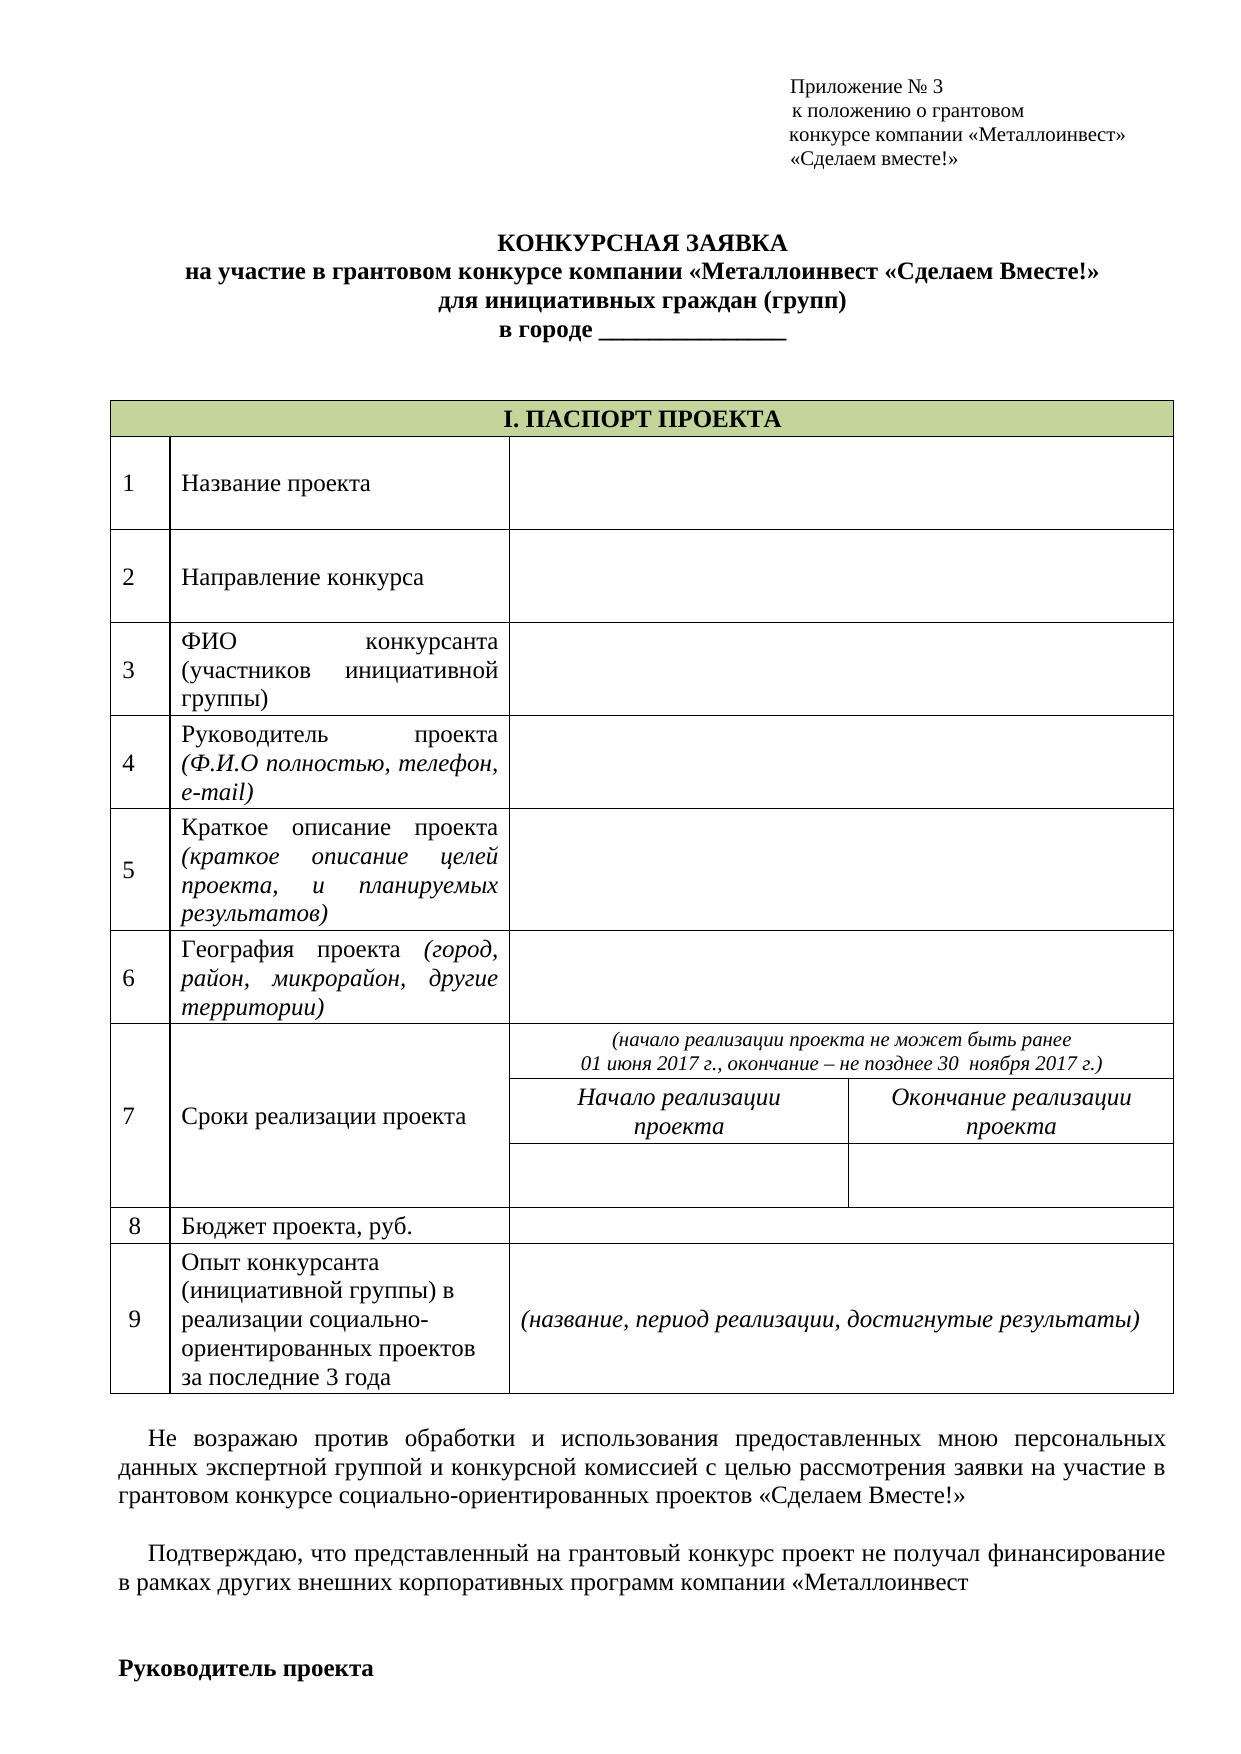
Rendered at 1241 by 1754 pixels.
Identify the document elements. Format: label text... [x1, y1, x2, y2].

text Руководитель проекта [118, 1653, 1167, 1682]
text КОНКУРСНАЯ ЗАЯВКА [118, 228, 1167, 256]
table_cell [111, 1024, 169, 1207]
table_cell Направление конкурса [171, 530, 509, 622]
table_cell [111, 809, 169, 930]
table_cell [510, 1144, 848, 1207]
table_cell Бюджет проекта, руб. [171, 1208, 509, 1243]
table_cell [111, 437, 169, 529]
table_cell [111, 931, 169, 1023]
table_cell Опыт конкурсанта (инициативной группы) в реализации социально-ориентированных проектов за последние 3 года [171, 1244, 509, 1393]
text Не возражаю против обработки и использования предоставленных мною персональных данных экспертной группой и конкурсной комиссией с целью рассмотрения заявки на участие в грантовом конкурсе социально-ориентированных проектов «Сделаем Вместе!» [118, 1423, 1167, 1509]
text к положению о грантовом [118, 98, 1167, 122]
table_cell [510, 716, 1173, 808]
table_cell [510, 931, 1173, 1023]
text в городе _______________ [118, 314, 1167, 343]
table_cell Руководитель проекта (Ф.И.О полностью, телефон, e-mail) [171, 716, 509, 808]
table_cell ФИО конкурсанта (участников инициативной группы) [171, 623, 509, 715]
table_cell [111, 623, 169, 715]
table_cell 8 [111, 1208, 169, 1243]
table_cell Окончание реализации проекта [849, 1079, 1173, 1143]
table_cell (начало реализации проекта не может быть ранее 01 июня 2017 г., окончание – не позднее 30 ноября 2017 г.) [510, 1024, 1173, 1078]
table_cell [510, 530, 1173, 622]
text на участие в грантовом конкурсе компании «Металлоинвест «Сделаем Вместе!» [118, 256, 1167, 285]
table_cell (название, период реализации, достигнутые результаты) [510, 1244, 1173, 1393]
table_cell Название проекта [171, 437, 509, 529]
text конкурсе компании «Металлоинвест» [118, 122, 1167, 146]
table_header I. ПАСПОРТ ПРОЕКТА [111, 401, 1173, 436]
table_cell [111, 716, 169, 808]
table_cell 9 [111, 1244, 169, 1393]
table_cell География проекта (город, район, микрорайон, другие территории) [171, 931, 509, 1023]
table_cell Краткое описание проекта (краткое описание целей проекта, и планируемых результатов) [171, 809, 509, 930]
table_cell Начало реализации проекта [510, 1079, 848, 1143]
text Подтверждаю, что представленный на грантовый конкурс проект не получал финансирование в рамках других внешних корпоративных программ компании «Металлоинвест [118, 1538, 1167, 1596]
text Приложение № 3 [118, 74, 1167, 98]
table_cell [849, 1144, 1173, 1207]
text «Сделаем вместе!» [118, 146, 1167, 170]
table_cell [510, 809, 1173, 930]
table_cell [111, 530, 169, 622]
table_cell [510, 1208, 1173, 1243]
text для инициативных граждан (групп) [118, 285, 1167, 314]
table_cell [510, 437, 1173, 529]
table_cell Сроки реализации проекта [171, 1024, 509, 1207]
table_cell [510, 623, 1173, 715]
